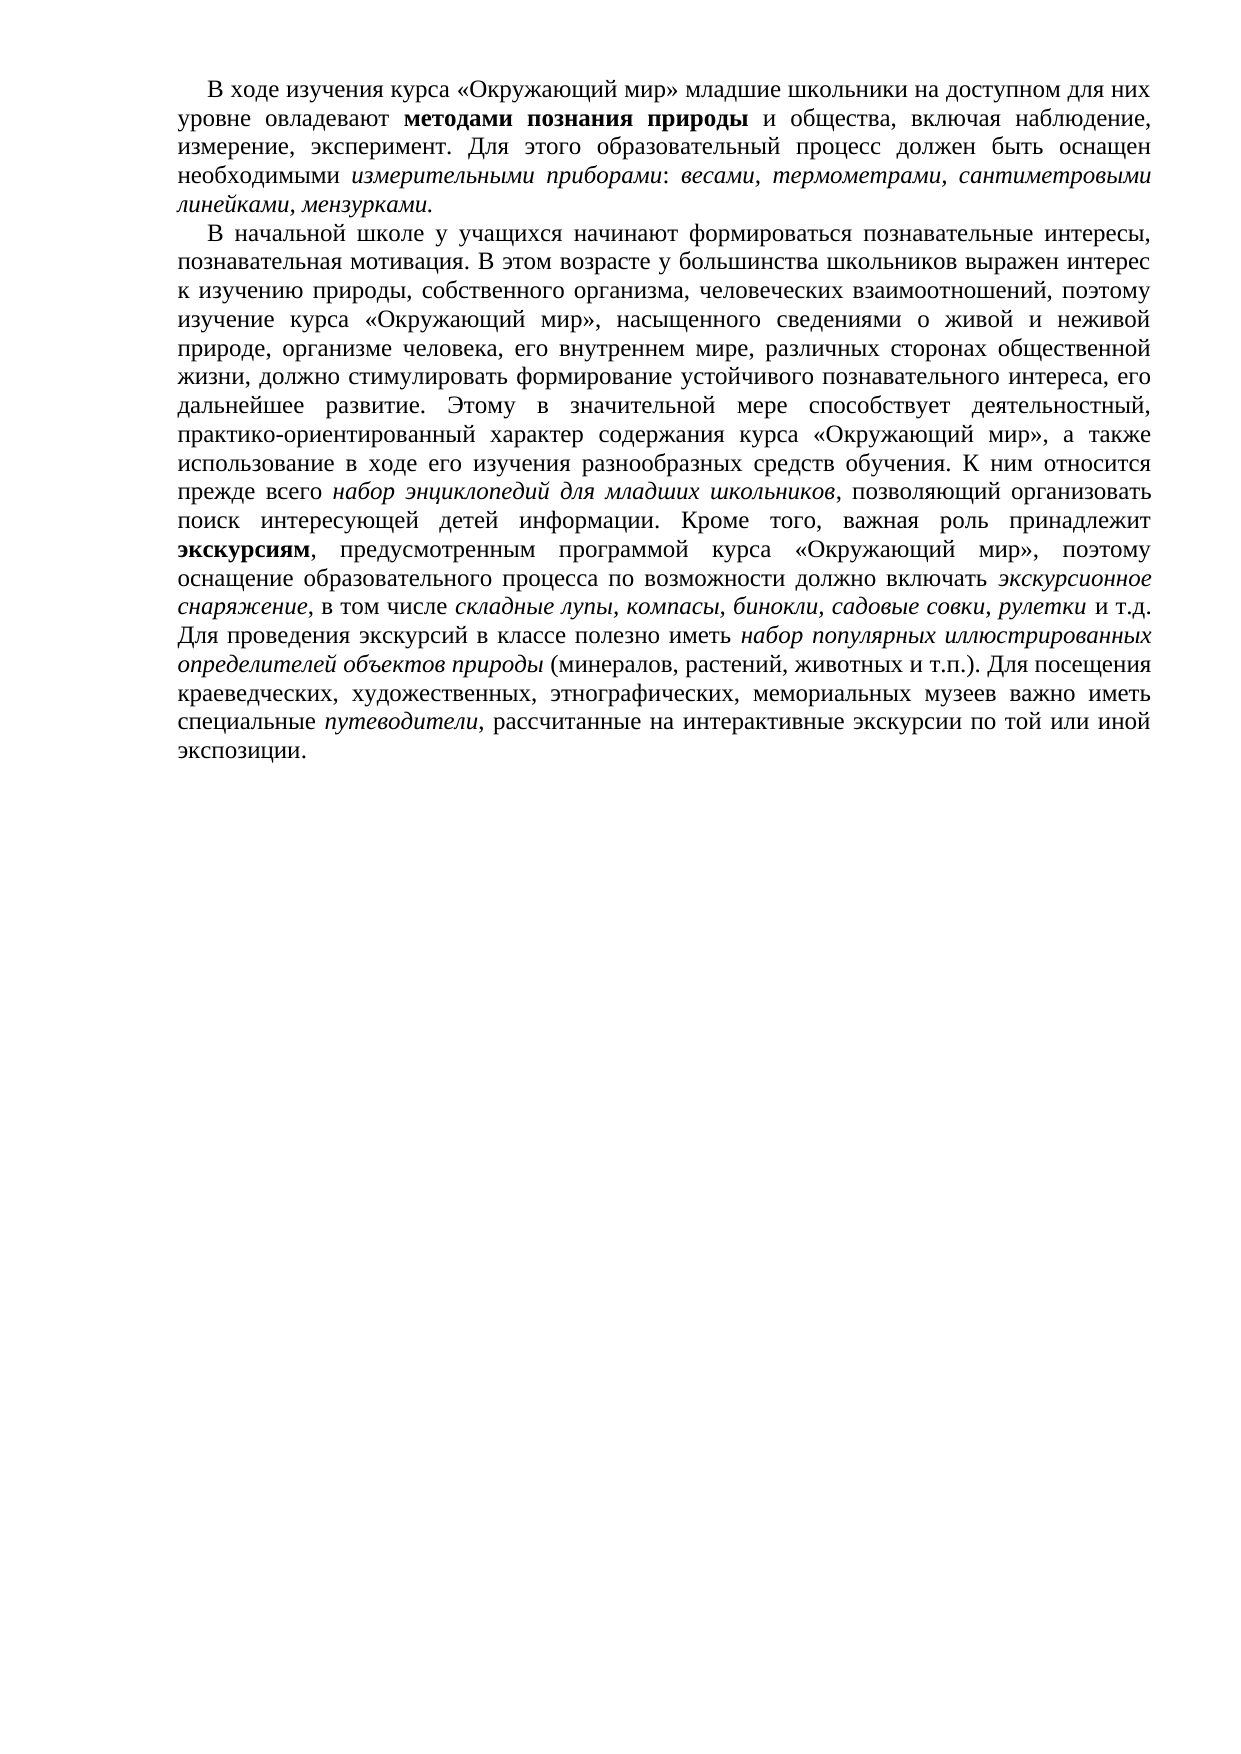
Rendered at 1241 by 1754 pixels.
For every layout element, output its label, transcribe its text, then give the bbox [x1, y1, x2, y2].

text В начальной школе у учащихся начинают формироваться познавательные интересы, познавательная мотивация. В этом возрасте у большинства школьников выражен интерес к изучению природы, собственного организма, человеческих взаимоотношений, поэтому изучение курса «Окружающий мир», насыщенного сведениями о живой и неживой природе, организме человека, его внутреннем мире, различных сторонах общественной жизни, должно стимулировать формирование устойчивого познавательного интереса, его дальнейшее развитие. Этому в значительной мере способствует деятельностный, практико-ориентированный характер содержания курса «Окружающий мир», а также использование в ходе его изучения разнообразных средств обучения. К ним относится прежде всего набор энциклопедий для младших школьников, позволяющий организовать поиск интересующей детей информации. Кроме того, важная роль принадлежит экскурсиям, предусмотренным программой курса «Окружающий мир», поэтому оснащение образовательного процесса по возможности должно включать экскурсионное снаряжение, в том числе складные лупы, компасы, бинокли, садовые совки, рулетки и т.д. Для проведения экскурсий в классе полезно иметь набор популярных иллюстрированных определителей объектов природы (минералов, растений, животных и т.п.). Для посещения краеведческих, художественных, этнографических, мемориальных музеев важно иметь специальные путеводители, рассчитанные на интерактивные экскурсии по той или иной экспозиции. [177, 218, 1152, 764]
text В ходе изучения курса «Окружающий мир» младшие школьники на доступном для них уровне овладевают методами познания природы и общества, включая наблюдение, измерение, эксперимент. Для этого образовательный процесс должен быть оснащен необходимыми измерительными приборами: весами, термометрами, сантиметровыми линейками, мензурками. [177, 74, 1152, 218]
